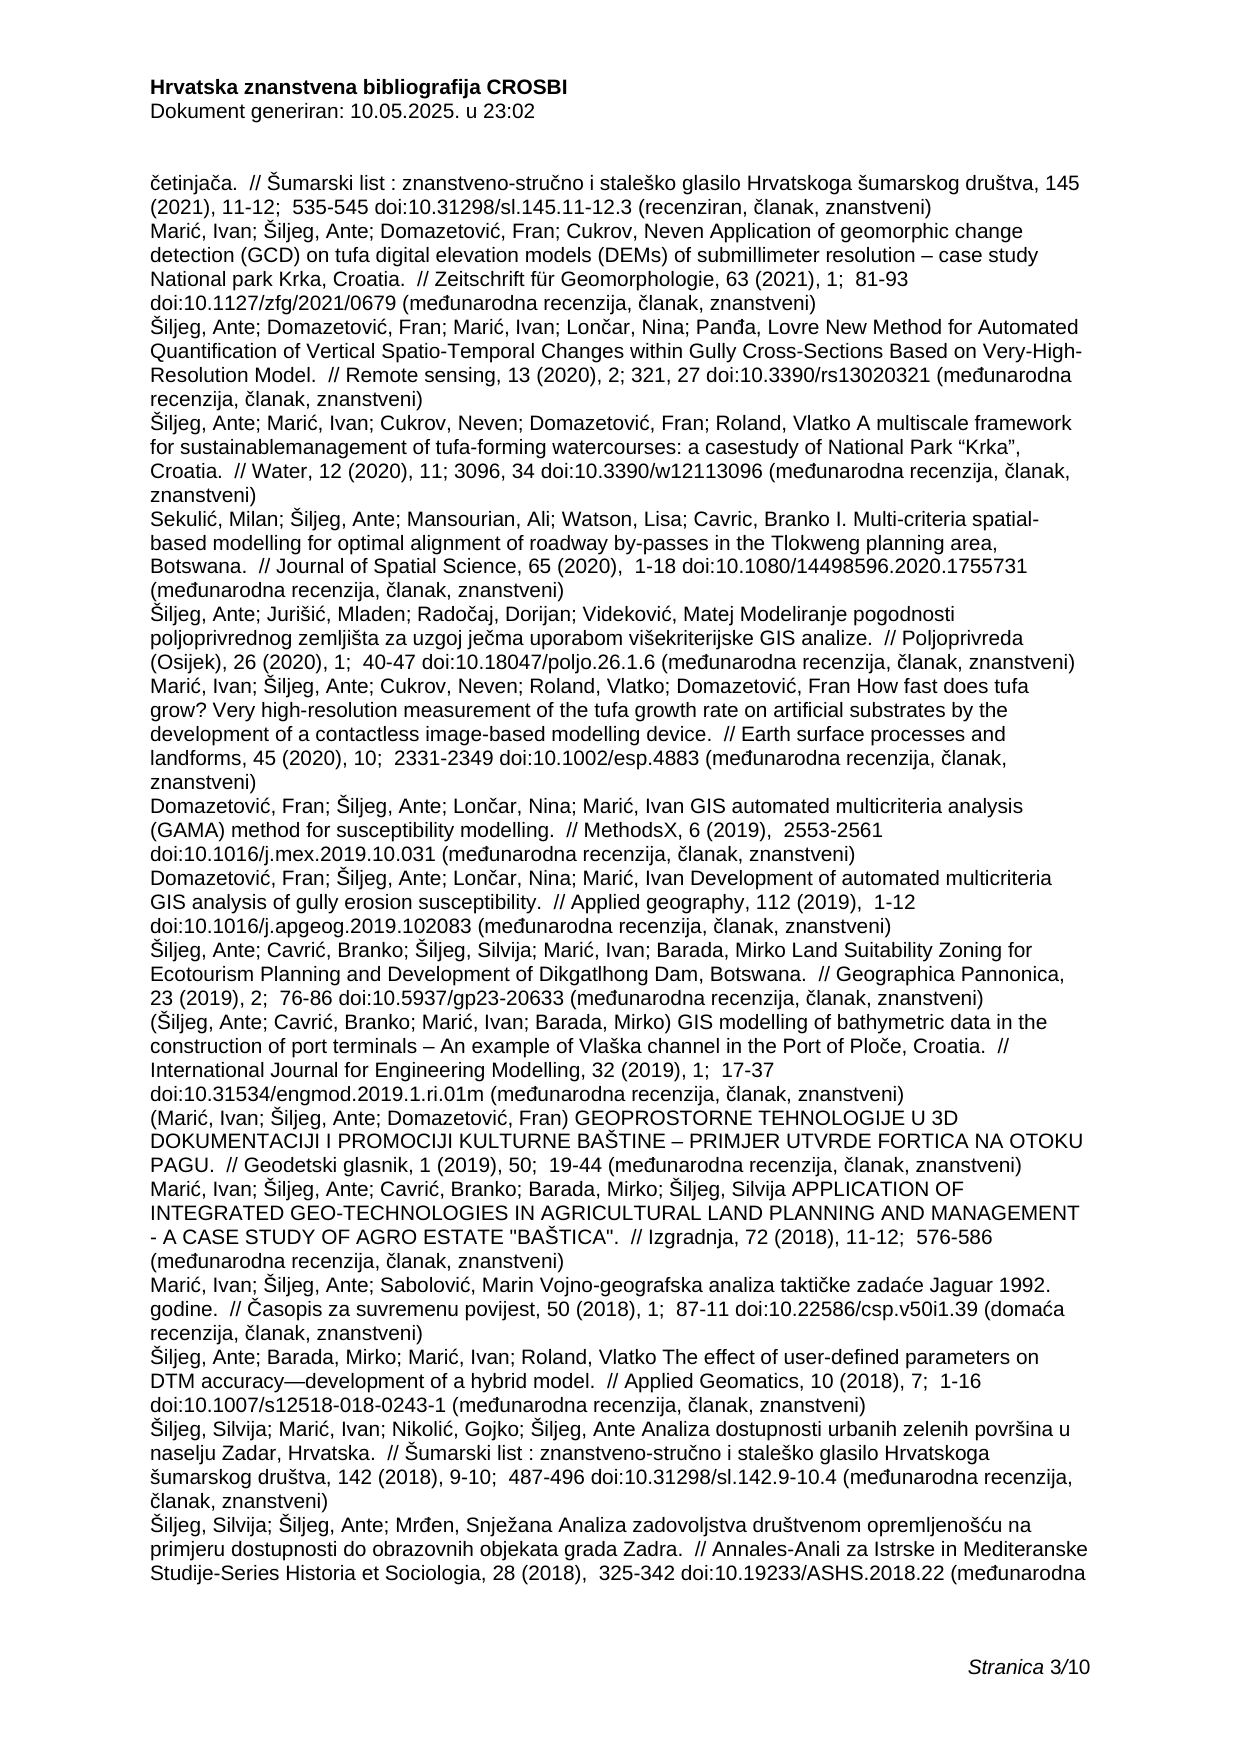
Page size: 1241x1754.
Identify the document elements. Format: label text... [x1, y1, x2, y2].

text Sekulić, Milan; Šiljeg, Ante; Mansourian, Ali; Watson, Lisa; Cavric, Branko I. [150, 506, 1090, 602]
text Šiljeg, Silvija; Marić, Ivan; Nikolić, Gojko; Šiljeg, Ante [150, 1417, 1090, 1513]
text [150, 171, 1090, 219]
text (Marić, Ivan; Šiljeg, Ante; Domazetović, Fran) [150, 1105, 1090, 1177]
text Šiljeg, Ante; Domazetović, Fran; Marić, Ivan; Lončar, Nina; Panđa, Lovre [150, 315, 1090, 411]
text Marić, Ivan; Šiljeg, Ante; Cavrić, Branko; Barada, Mirko; Šiljeg, Silvija [150, 1177, 1090, 1273]
text Šiljeg, Ante; Cavrić, Branko; Šiljeg, Silvija; Marić, Ivan; Barada, Mirko [150, 938, 1090, 1009]
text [150, 1513, 1090, 1584]
text Šiljeg, Ante; Barada, Mirko; Marić, Ivan; Roland, Vlatko [150, 1345, 1090, 1417]
text (Šiljeg, Ante; Cavrić, Branko; Marić, Ivan; Barada, Mirko) [150, 1009, 1090, 1105]
text Domazetović, Fran; Šiljeg, Ante; Lončar, Nina; Marić, Ivan [150, 866, 1090, 938]
text Marić, Ivan; Šiljeg, Ante; Cukrov, Neven; Roland, Vlatko; Domazetović, Fran [150, 674, 1090, 794]
text Marić, Ivan; Šiljeg, Ante; Domazetović, Fran; Cukrov, Neven [150, 219, 1090, 315]
text Domazetović, Fran; Šiljeg, Ante; Lončar, Nina; Marić, Ivan [150, 794, 1090, 866]
text Šiljeg, Ante; Jurišić, Mladen; Radočaj, Dorijan; Videković, Matej [150, 602, 1090, 674]
text Marić, Ivan; Šiljeg, Ante; Sabolović, Marin [150, 1273, 1090, 1345]
text Šiljeg, Ante; Marić, Ivan; Cukrov, Neven; Domazetović, Fran; Roland, Vlatko [150, 411, 1090, 506]
